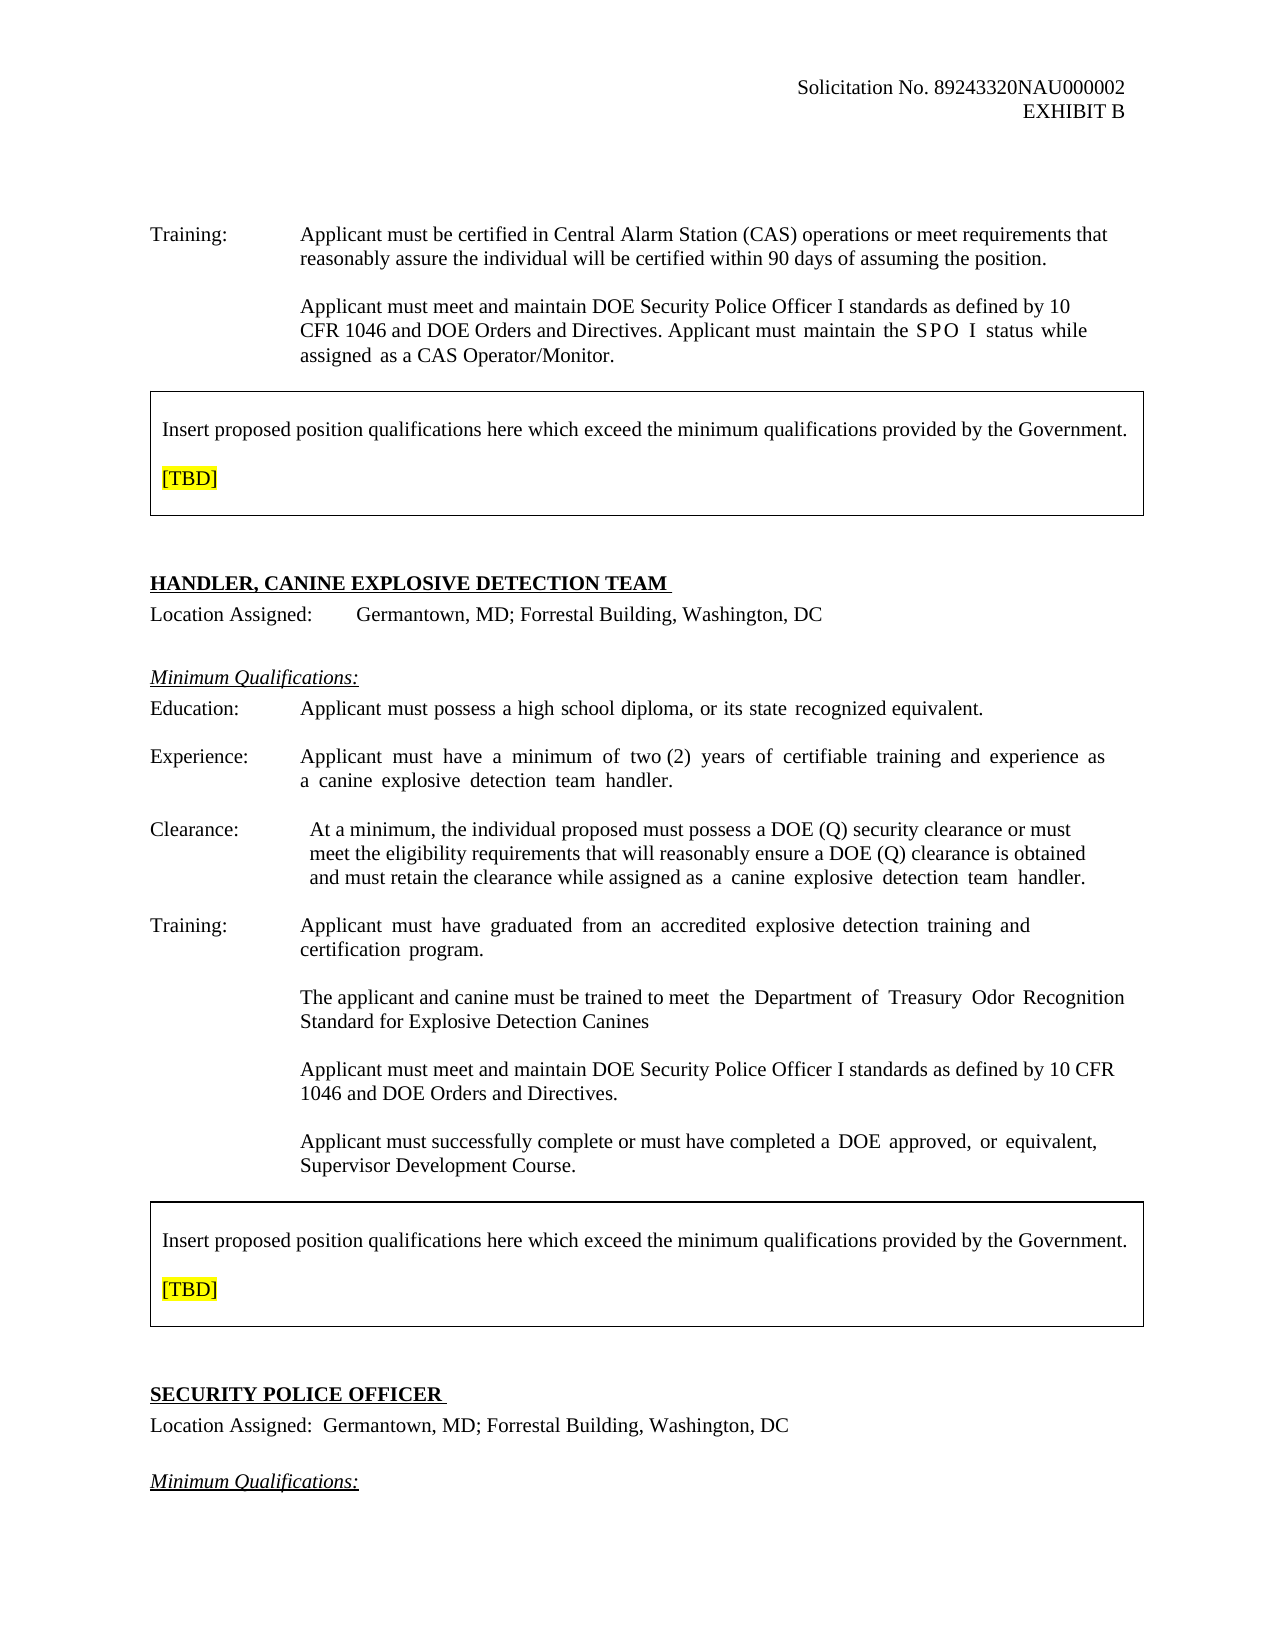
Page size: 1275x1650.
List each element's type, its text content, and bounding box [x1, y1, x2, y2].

text Location Assigned: Germantown, MD; Forrestal Building, Washington, DC [150, 1413, 1125, 1437]
text Education: Applicant must possess a high school diploma, or its state recognized equivalent. [150, 696, 1113, 720]
text Training: Applicant must be certified in Central Alarm Station (CAS) operations or meet requirements that reasonably assure the individual will be certified within 90 days of assuming the position. [150, 222, 1113, 270]
table_header Insert proposed position qualifications here which exceed the minimum qualifications provided by the Government. [TBD] [151, 392, 1143, 515]
text Location Assigned: Germantown, MD; Forrestal Building, Washington, DC [150, 602, 1125, 626]
text Training: Applicant must have graduated from an accredited explosive detection training and certification program. [150, 913, 1125, 961]
text Minimum Qualifications: [150, 665, 1113, 689]
text Experience: Applicant must have a minimum of two (2) years of certifiable training and experience as a canine explosive detection team handler. [150, 744, 1113, 792]
table_header Insert proposed position qualifications here which exceed the minimum qualifications provided by the Government. [TBD] [151, 1203, 1143, 1326]
text Applicant must successfully complete or must have completed a DOE approved, or equivalent, Supervisor Development Course. [300, 1129, 1113, 1177]
text Clearance: At a minimum, the individual proposed must possess a DOE (Q) security clearance or must meet the eligibility requirements that will reasonably ensure a DOE (Q) clearance is obtained and must retain the clearance while assigned as a canine explosive detection team handler. [150, 816, 1113, 889]
text SECURITY POLICE OFFICER [150, 1382, 1125, 1406]
text Applicant must meet and maintain DOE Security Police Officer I standards as defined by 10 CFR 1046 and DOE Orders and Directives. Applicant must maintain the SPO I status while assigned as a CAS Operator/Monitor. [300, 294, 1113, 367]
text The applicant and canine must be trained to meet the Department of Treasury Odor Recognition Standard for Explosive Detection Canines [300, 985, 1125, 1033]
text Minimum Qualifications: [150, 1468, 1113, 1493]
text HANDLER, CANINE EXPLOSIVE DETECTION TEAM [150, 571, 1125, 595]
text Applicant must meet and maintain DOE Security Police Officer I standards as defined by 10 CFR 1046 and DOE Orders and Directives. [300, 1057, 1125, 1105]
